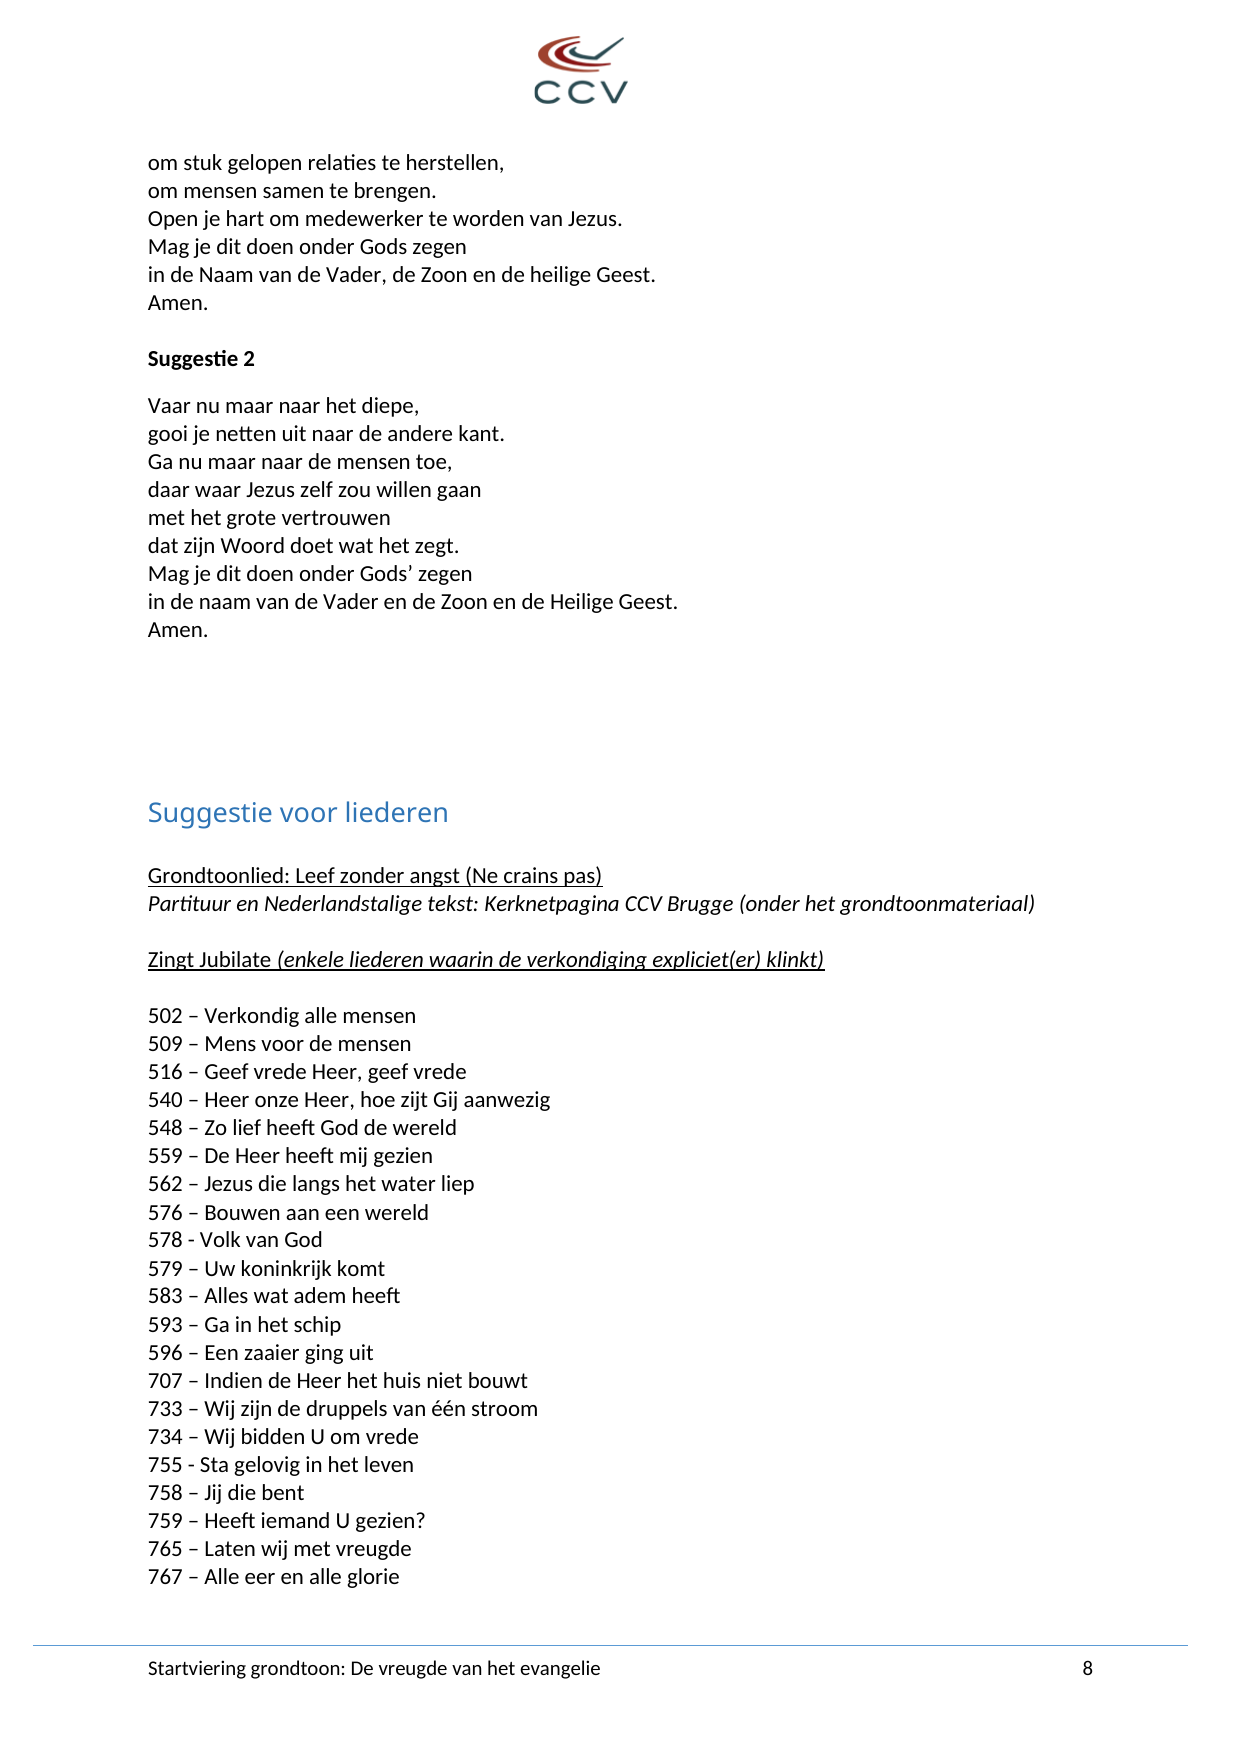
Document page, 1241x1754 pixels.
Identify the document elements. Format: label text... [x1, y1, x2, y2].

text 758 – Jij die bent [148, 1478, 1092, 1506]
text 593 – Ga in het schip [148, 1310, 1092, 1338]
text 583 – Alles wat adem heeft [148, 1282, 1092, 1310]
text om mensen samen te brengen. [148, 176, 1092, 204]
text 767 – Alle eer en alle glorie [148, 1562, 1092, 1590]
text Zingt Jubilate (enkele liederen waarin de verkondiging expliciet(er) klinkt) [148, 945, 1092, 973]
text 502 – Verkondig alle mensen [148, 1001, 1092, 1029]
text Grondtoonlied: Leef zonder angst (Ne crains pas) [148, 861, 1092, 889]
text 509 – Mens voor de mensen [148, 1029, 1092, 1057]
text 596 – Een zaaier ging uit [148, 1338, 1092, 1366]
text 707 – Indien de Heer het huis niet bouwt [148, 1366, 1092, 1394]
text met het grote vertrouwen [148, 503, 1092, 531]
text 759 – Heeft iemand U gezien? [148, 1506, 1092, 1534]
text in de Naam van de Vader, de Zoon en de heilige Geest. [148, 260, 1092, 288]
text Open je hart om medewerker te worden van Jezus. [148, 204, 1092, 232]
text 733 – Wij zijn de druppels van één stroom [148, 1394, 1092, 1422]
text 576 – Bouwen aan een wereld [148, 1198, 1092, 1226]
text 578 - Volk van God [148, 1226, 1092, 1254]
text Suggestie 2 [148, 344, 1092, 372]
text 562 – Jezus die langs het water liep [148, 1169, 1092, 1198]
text Mag je dit doen onder Gods’ zegen [148, 559, 1092, 587]
text gooi je netten uit naar de andere kant. [148, 419, 1092, 447]
text 579 – Uw koninkrijk komt [148, 1254, 1092, 1282]
text 755 - Sta gelovig in het leven [148, 1450, 1092, 1478]
text Partituur en Nederlandstalige tekst: Kerknetpagina CCV Brugge (onder het grondtoonmateriaal) [148, 889, 1092, 917]
text Mag je dit doen onder Gods zegen [148, 232, 1092, 260]
text dat zijn Woord doet wat het zegt. [148, 531, 1092, 559]
text Amen. [148, 615, 1092, 643]
text 540 – Heer onze Heer, hoe zijt Gij aanwezig [148, 1086, 1092, 1113]
text 548 – Zo lief heeft God de wereld [148, 1113, 1092, 1142]
text 516 – Geef vrede Heer, geef vrede [148, 1057, 1092, 1086]
text 765 – Laten wij met vreugde [148, 1534, 1092, 1562]
text Suggestie voor liederen [148, 793, 1092, 830]
text om stuk gelopen relaties te herstellen, [148, 148, 1092, 176]
text Amen. [148, 288, 1092, 316]
text 559 – De Heer heeft mij gezien [148, 1142, 1092, 1169]
picture [534, 28, 632, 112]
text daar waar Jezus zelf zou willen gaan [148, 475, 1092, 503]
text in de naam van de Vader en de Zoon en de Heilige Geest. [148, 587, 1092, 615]
text Vaar nu maar naar het diepe, [148, 391, 1092, 419]
text Ga nu maar naar de mensen toe, [148, 447, 1092, 475]
text 734 – Wij bidden U om vrede [148, 1422, 1092, 1450]
